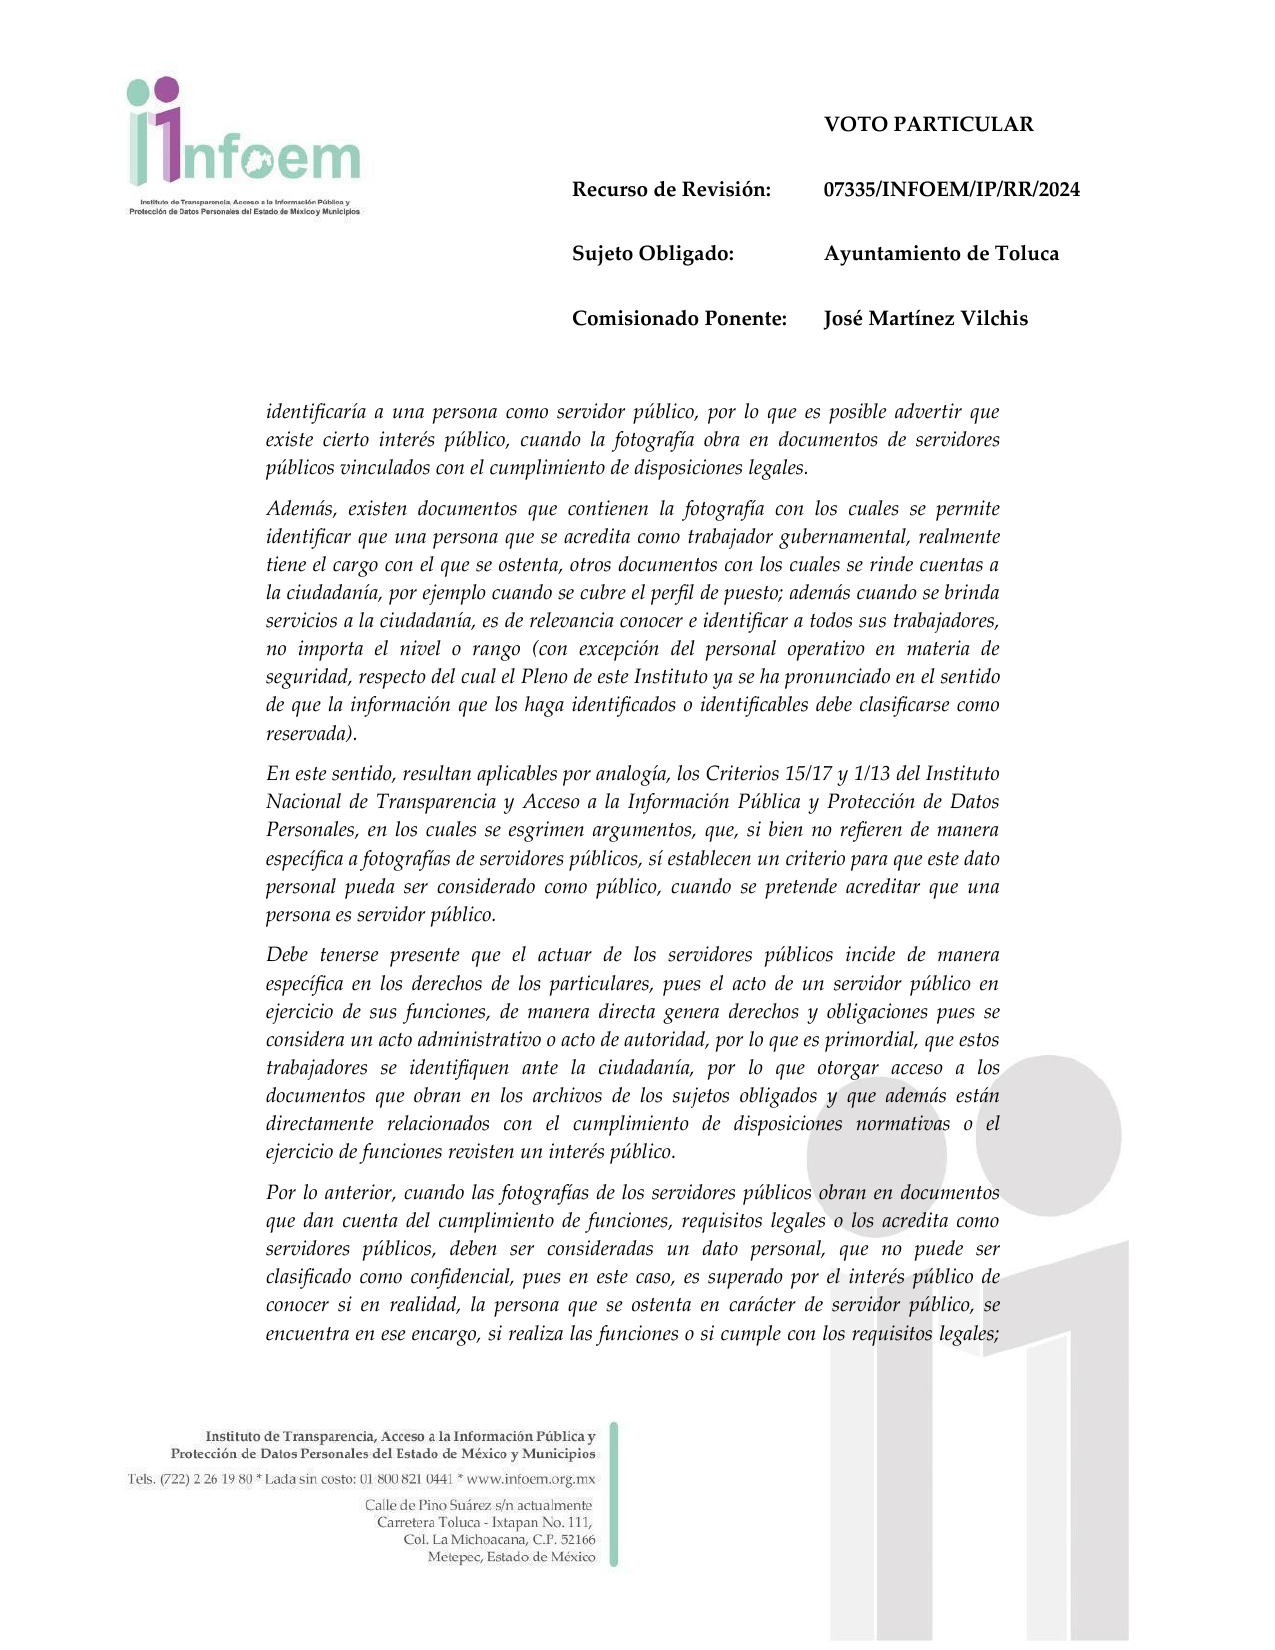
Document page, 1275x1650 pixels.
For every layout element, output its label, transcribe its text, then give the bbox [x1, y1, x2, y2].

picture [12, 16, 1246, 1641]
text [266, 396, 1004, 480]
text En este sentido, resultan aplicables por analogía, los Criterios 15/17 y 1/13 del Instituto Nacional de Transparencia y Acceso a la Información Pública y Protección de Datos Personales, en los cuales se esgrimen argumentos, que, si bien no refieren de manera específica a fotografías de servidores públicos, sí establecen un criterio para que este dato personal pueda ser considerado como público, cuando se pretende acreditar que una persona es servidor público. [266, 758, 1004, 927]
text Debe tenerse presente que el actuar de los servidores públicos incide de manera específica en los derechos de los particulares, pues el acto de un servidor público en ejercicio de sus funciones, de manera directa genera derechos y obligaciones pues se considera un acto administrativo o acto de autoridad, por lo que es primordial, que estos trabajadores se identifiquen ante la ciudadanía, por lo que otorgar acceso a los documentos que obran en los archivos de los sujetos obligados y que además están directamente relacionados con el cumplimiento de disposiciones normativas o el ejercicio de funciones revisten un interés público. [266, 939, 1004, 1164]
text Además, existen documentos que contienen la fotografía con los cuales se permite identificar que una persona que se acredita como trabajador gubernamental, realmente tiene el cargo con el que se ostenta, otros documentos con los cuales se rinde cuentas a la ciudadanía, por ejemplo cuando se cubre el perfil de puesto; además cuando se brinda servicios a la ciudadanía, es de relevancia conocer e identificar a todos sus trabajadores, no importa el nivel o rango (con excepción del personal operativo en materia de seguridad, respecto del cual el Pleno de este Instituto ya se ha pronunciado en el sentido de que la información que los haga identificados o identificables debe clasificarse como reservada). [266, 493, 1004, 746]
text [266, 1177, 1004, 1346]
